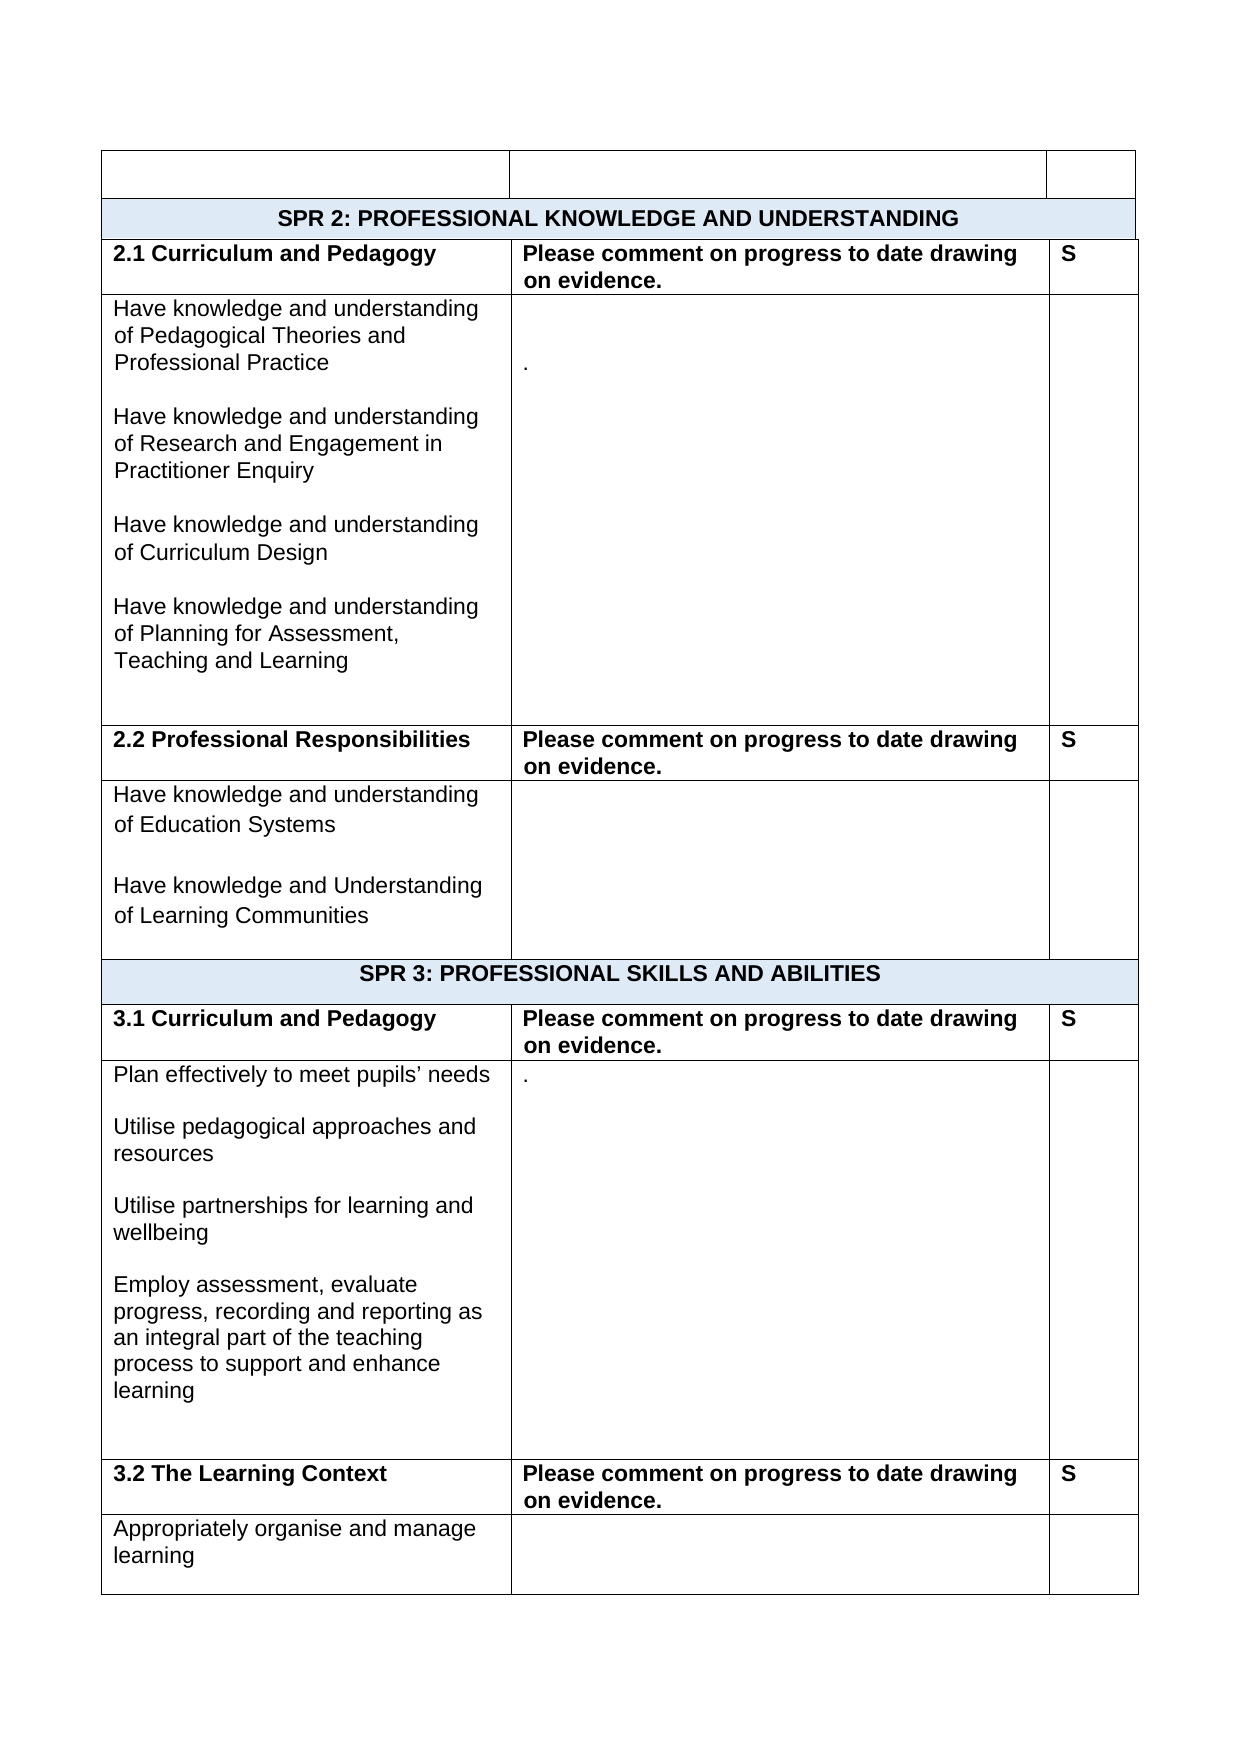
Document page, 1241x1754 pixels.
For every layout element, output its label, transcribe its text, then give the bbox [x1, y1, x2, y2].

table_cell S [1050, 1460, 1138, 1514]
table_cell Have knowledge and understanding of Pedagogical Theories and Professional Practice Have knowledge and understanding of Research and Engagement in Practitioner Enquiry Have knowledge and understanding of Curriculum Design Have knowledge and understanding of Planning for Assessment, Teaching and Learning [102, 295, 511, 725]
table_cell [1050, 781, 1138, 959]
table_cell [1050, 1061, 1138, 1459]
table_cell 2.1 Curriculum and Pedagogy [102, 240, 511, 294]
table_cell [1050, 1515, 1138, 1594]
table_cell . [512, 1061, 1049, 1459]
table_cell 3.2 The Learning Context [102, 1460, 511, 1514]
table_cell [1050, 295, 1138, 725]
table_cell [102, 1515, 511, 1594]
table_cell S [1050, 726, 1138, 780]
table_cell Please comment on progress to date drawing on evidence. [512, 726, 1049, 780]
table_cell SPR 2: PROFESSIONAL KNOWLEDGE AND UNDERSTANDING [102, 199, 1135, 238]
table_cell Plan effectively to meet pupils’ needs Utilise pedagogical approaches and resources Utilise partnerships for learning and wellbeing Employ assessment, evaluate progress, recording and reporting as an integral part of the teaching process to support and enhance learning [102, 1061, 511, 1459]
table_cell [512, 1460, 1049, 1514]
table_cell [512, 781, 1049, 959]
table_cell [510, 151, 1046, 198]
table_cell Please comment on progress to date drawing on evidence. [512, 1005, 1049, 1059]
table_cell . [512, 295, 1049, 725]
table_cell SPR 3: PROFESSIONAL SKILLS AND ABILITIES [102, 960, 1138, 1004]
table_cell S [1050, 240, 1138, 294]
table_cell Please comment on progress to date drawing on evidence. [512, 240, 1049, 294]
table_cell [102, 151, 509, 198]
table_cell [512, 1515, 1049, 1594]
table_cell [1047, 151, 1135, 198]
table_cell Have knowledge and understanding of Education Systems Have knowledge and Understanding of Learning Communities [102, 781, 511, 959]
table_cell 2.2 Professional Responsibilities [102, 726, 511, 780]
table_cell S [1050, 1005, 1138, 1059]
table_cell 3.1 Curriculum and Pedagogy [102, 1005, 511, 1059]
